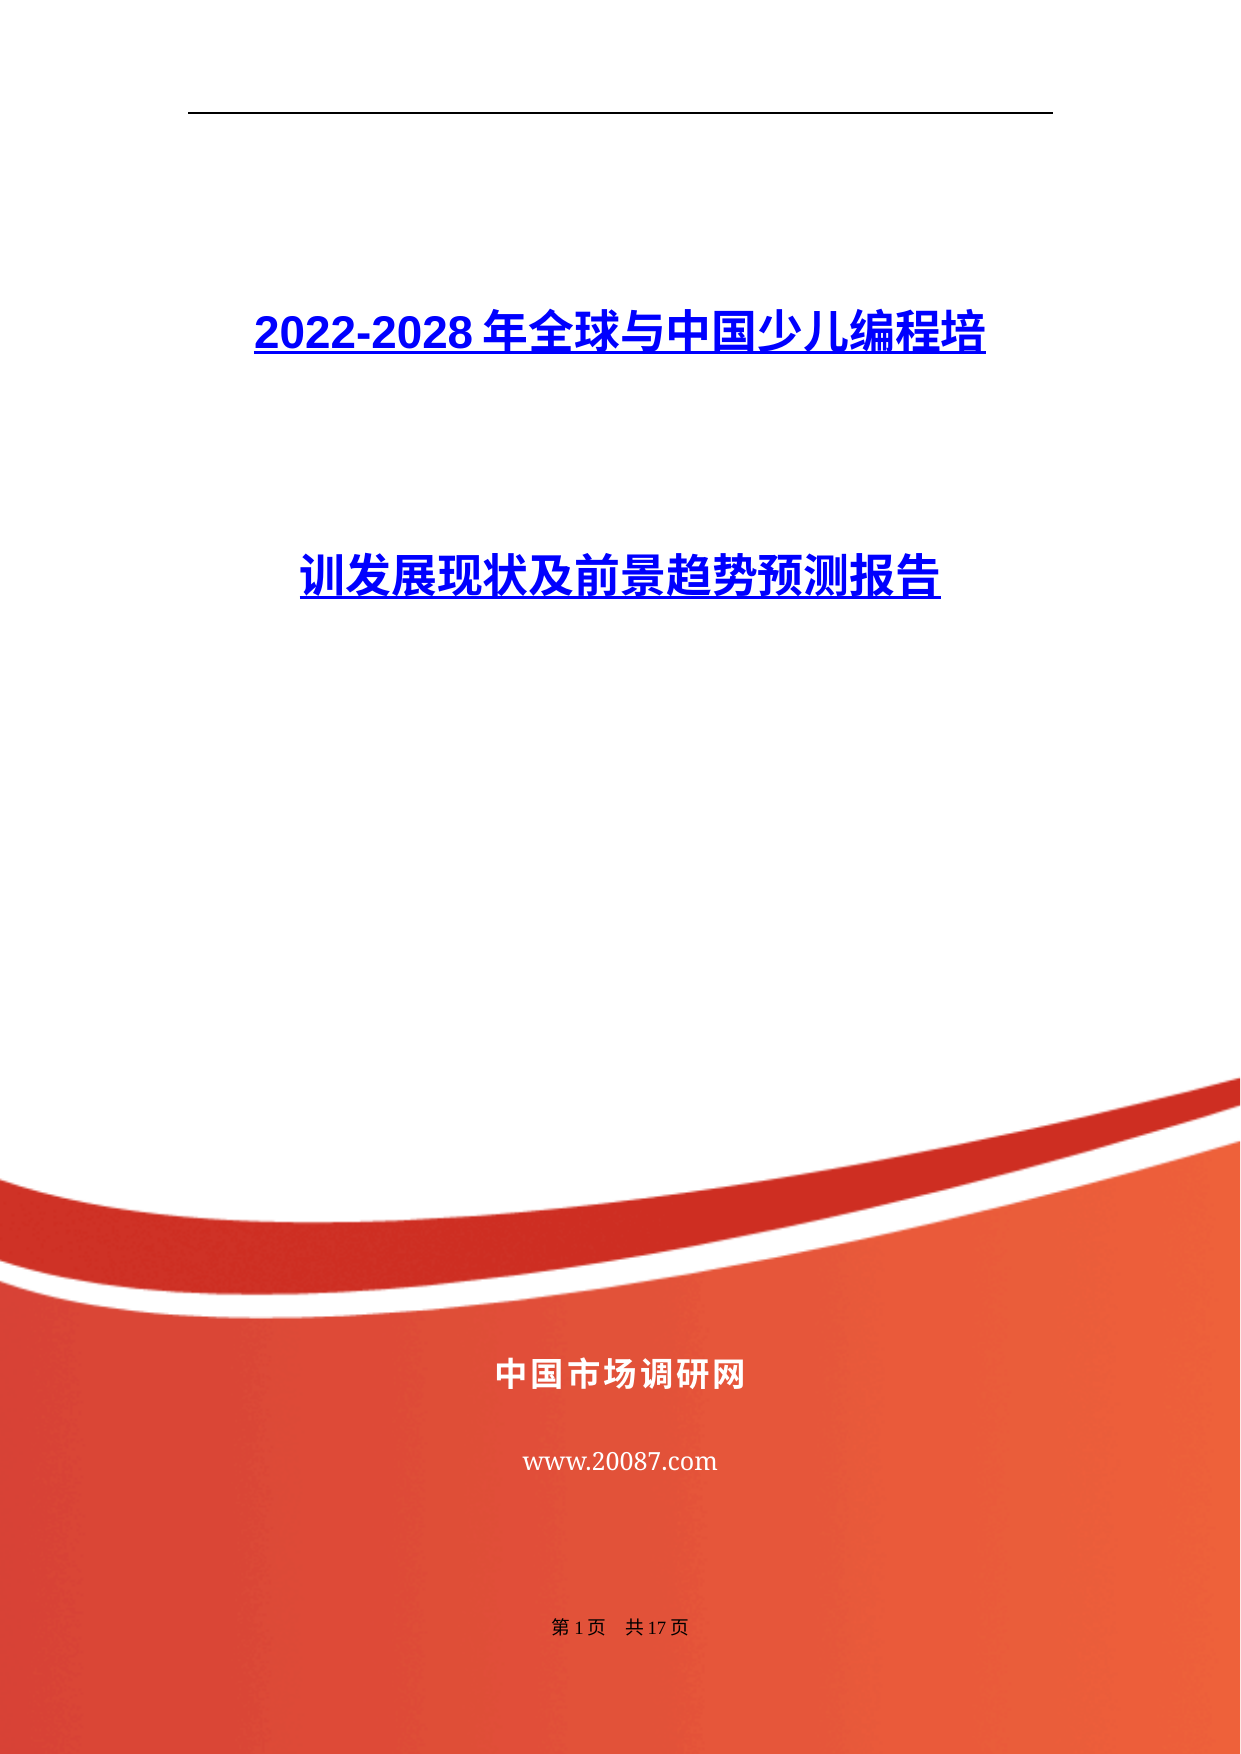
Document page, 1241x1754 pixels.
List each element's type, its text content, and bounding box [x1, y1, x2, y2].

picture [0, 1006, 1241, 1754]
table_header 2022-2028年全球与中国少儿编程培训发展现状及前景趋势预测报告 [188, 207, 1053, 773]
text www.20087.com [187, 1428, 1053, 1493]
subtitle 中国市场调研网 [187, 1339, 1053, 1404]
